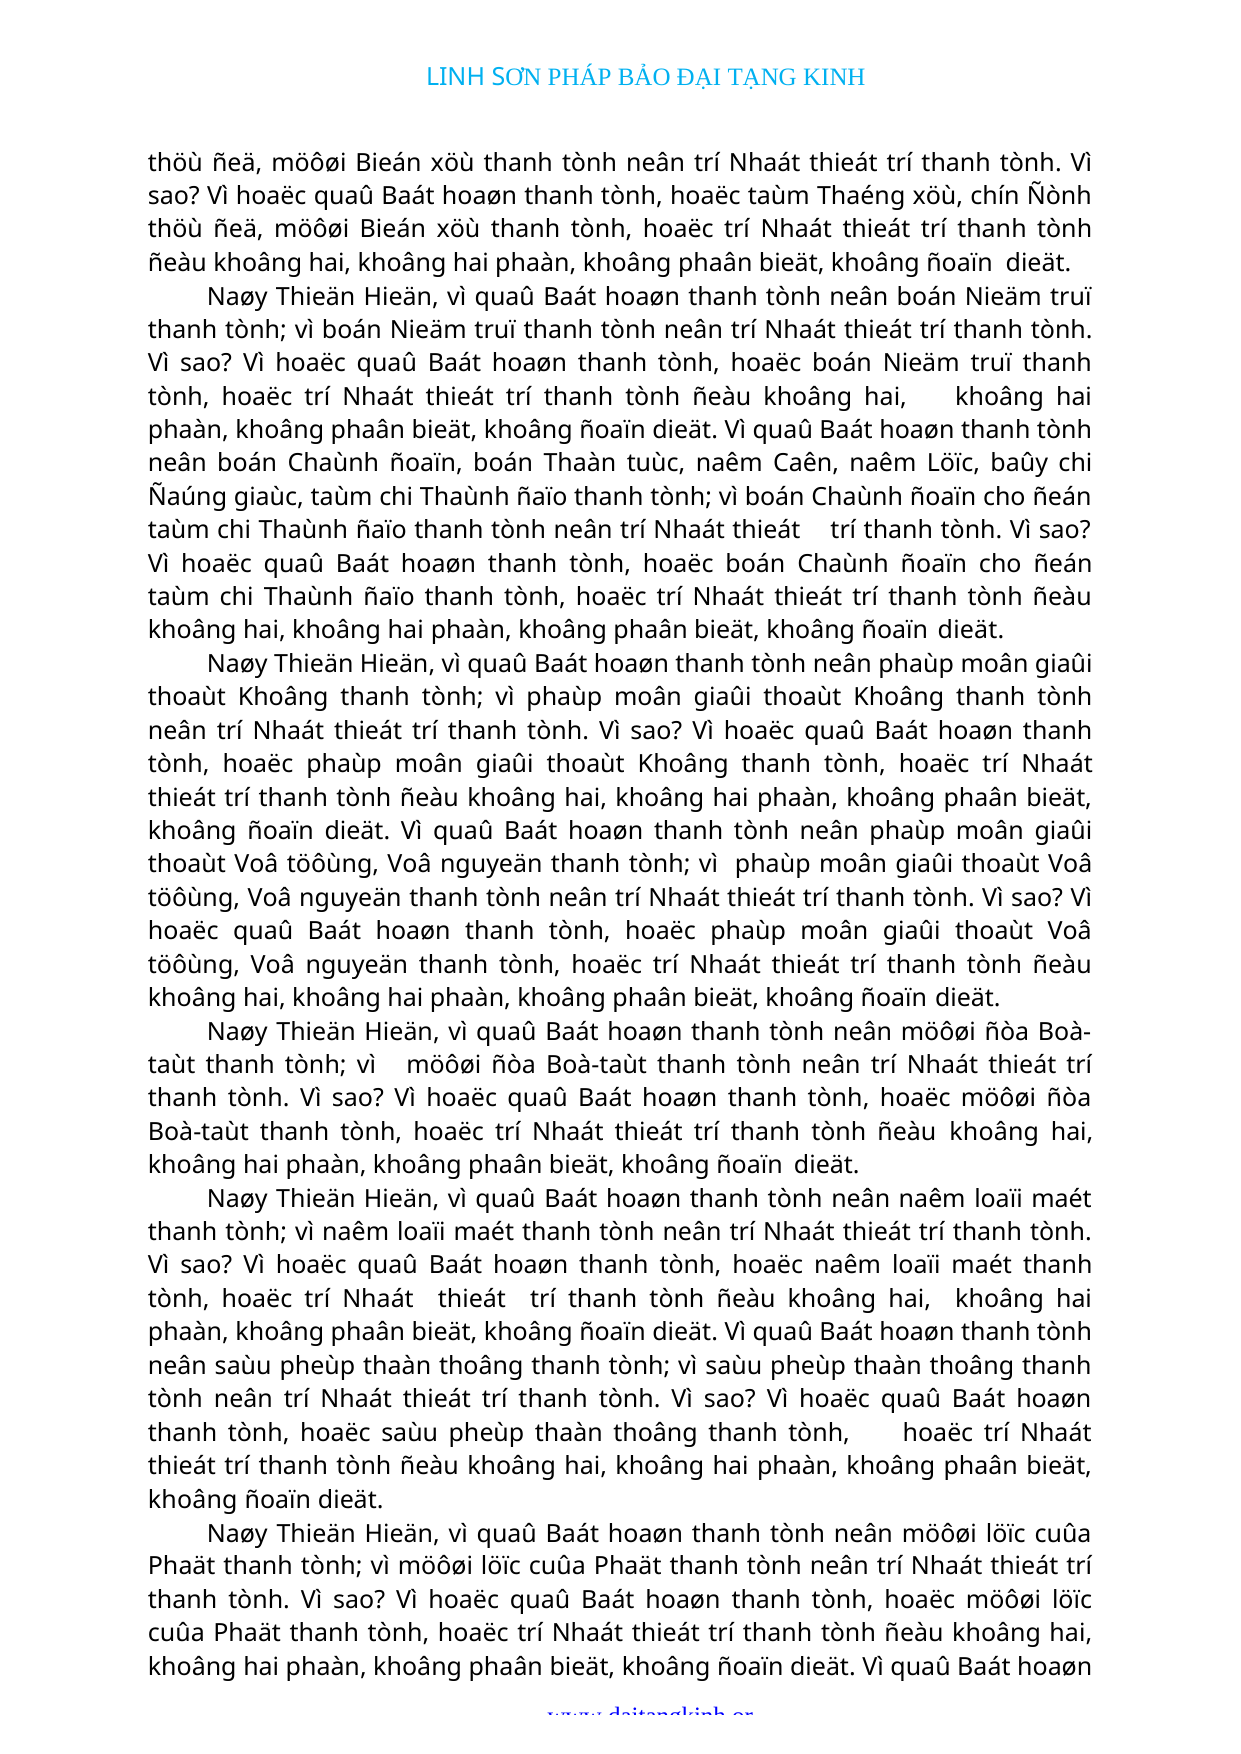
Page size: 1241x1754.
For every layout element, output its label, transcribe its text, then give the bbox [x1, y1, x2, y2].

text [148, 1515, 1093, 1682]
text thöù ñeä, möôøi Bieán xöù thanh tònh neân trí Nhaát thieát trí thanh tònh. Vì sao? Vì hoaëc quaû Baát hoaøn thanh tònh, hoaëc taùm Thaéng xöù, chín Ñònh thöù ñeä, möôøi Bieán xöù thanh tònh, hoaëc trí Nhaát thieát trí thanh tònh ñeàu khoâng hai, khoâng hai phaàn, khoâng phaân bieät, khoâng ñoaïn dieät. [148, 145, 1093, 278]
text Naøy Thieän Hieän, vì quaû Baát hoaøn thanh tònh neân naêm loaïi maét thanh tònh; vì naêm loaïi maét thanh tònh neân trí Nhaát thieát trí thanh tònh. Vì sao? Vì hoaëc quaû Baát hoaøn thanh tònh, hoaëc naêm loaïi maét thanh tònh, hoaëc trí Nhaát thieát trí thanh tònh ñeàu khoâng hai, khoâng hai phaàn, khoâng phaân bieät, khoâng ñoaïn dieät. Vì quaû Baát hoaøn thanh tònh neân saùu pheùp thaàn thoâng thanh tònh; vì saùu pheùp thaàn thoâng thanh tònh neân trí Nhaát thieát trí thanh tònh. Vì sao? Vì hoaëc quaû Baát hoaøn thanh tònh, hoaëc saùu pheùp thaàn thoâng thanh tònh, hoaëc trí Nhaát thieát trí thanh tònh ñeàu khoâng hai, khoâng hai phaàn, khoâng phaân bieät, khoâng ñoaïn dieät. [148, 1181, 1093, 1515]
text Naøy Thieän Hieän, vì quaû Baát hoaøn thanh tònh neân phaùp moân giaûi thoaùt Khoâng thanh tònh; vì phaùp moân giaûi thoaùt Khoâng thanh tònh neân trí Nhaát thieát trí thanh tònh. Vì sao? Vì hoaëc quaû Baát hoaøn thanh tònh, hoaëc phaùp moân giaûi thoaùt Khoâng thanh tònh, hoaëc trí Nhaát thieát trí thanh tònh ñeàu khoâng hai, khoâng hai phaàn, khoâng phaân bieät, khoâng ñoaïn dieät. Vì quaû Baát hoaøn thanh tònh neân phaùp moân giaûi thoaùt Voâ töôùng, Voâ nguyeän thanh tònh; vì phaùp moân giaûi thoaùt Voâ töôùng, Voâ nguyeän thanh tònh neân trí Nhaát thieát trí thanh tònh. Vì sao? Vì hoaëc quaû Baát hoaøn thanh tònh, hoaëc phaùp moân giaûi thoaùt Voâ töôùng, Voâ nguyeän thanh tònh, hoaëc trí Nhaát thieát trí thanh tònh ñeàu khoâng hai, khoâng hai phaàn, khoâng phaân bieät, khoâng ñoaïn dieät. [148, 646, 1093, 1014]
text Naøy Thieän Hieän, vì quaû Baát hoaøn thanh tònh neân möôøi ñòa Boà-taùt thanh tònh; vì möôøi ñòa Boà-taùt thanh tònh neân trí Nhaát thieát trí thanh tònh. Vì sao? Vì hoaëc quaû Baát hoaøn thanh tònh, hoaëc möôøi ñòa Boà-taùt thanh tònh, hoaëc trí Nhaát thieát trí thanh tònh ñeàu khoâng hai, khoâng hai phaàn, khoâng phaân bieät, khoâng ñoaïn dieät. [148, 1014, 1093, 1181]
text Naøy Thieän Hieän, vì quaû Baát hoaøn thanh tònh neân boán Nieäm truï thanh tònh; vì boán Nieäm truï thanh tònh neân trí Nhaát thieát trí thanh tònh. Vì sao? Vì hoaëc quaû Baát hoaøn thanh tònh, hoaëc boán Nieäm truï thanh tònh, hoaëc trí Nhaát thieát trí thanh tònh ñeàu khoâng hai, khoâng hai phaàn, khoâng phaân bieät, khoâng ñoaïn dieät. Vì quaû Baát hoaøn thanh tònh neân boán Chaùnh ñoaïn, boán Thaàn tuùc, naêm Caên, naêm Löïc, baûy chi Ñaúng giaùc, taùm chi Thaùnh ñaïo thanh tònh; vì boán Chaùnh ñoaïn cho ñeán taùm chi Thaùnh ñaïo thanh tònh neân trí Nhaát thieát trí thanh tònh. Vì sao? Vì hoaëc quaû Baát hoaøn thanh tònh, hoaëc boán Chaùnh ñoaïn cho ñeán taùm chi Thaùnh ñaïo thanh tònh, hoaëc trí Nhaát thieát trí thanh tònh ñeàu khoâng hai, khoâng hai phaàn, khoâng phaân bieät, khoâng ñoaïn dieät. [148, 278, 1093, 646]
